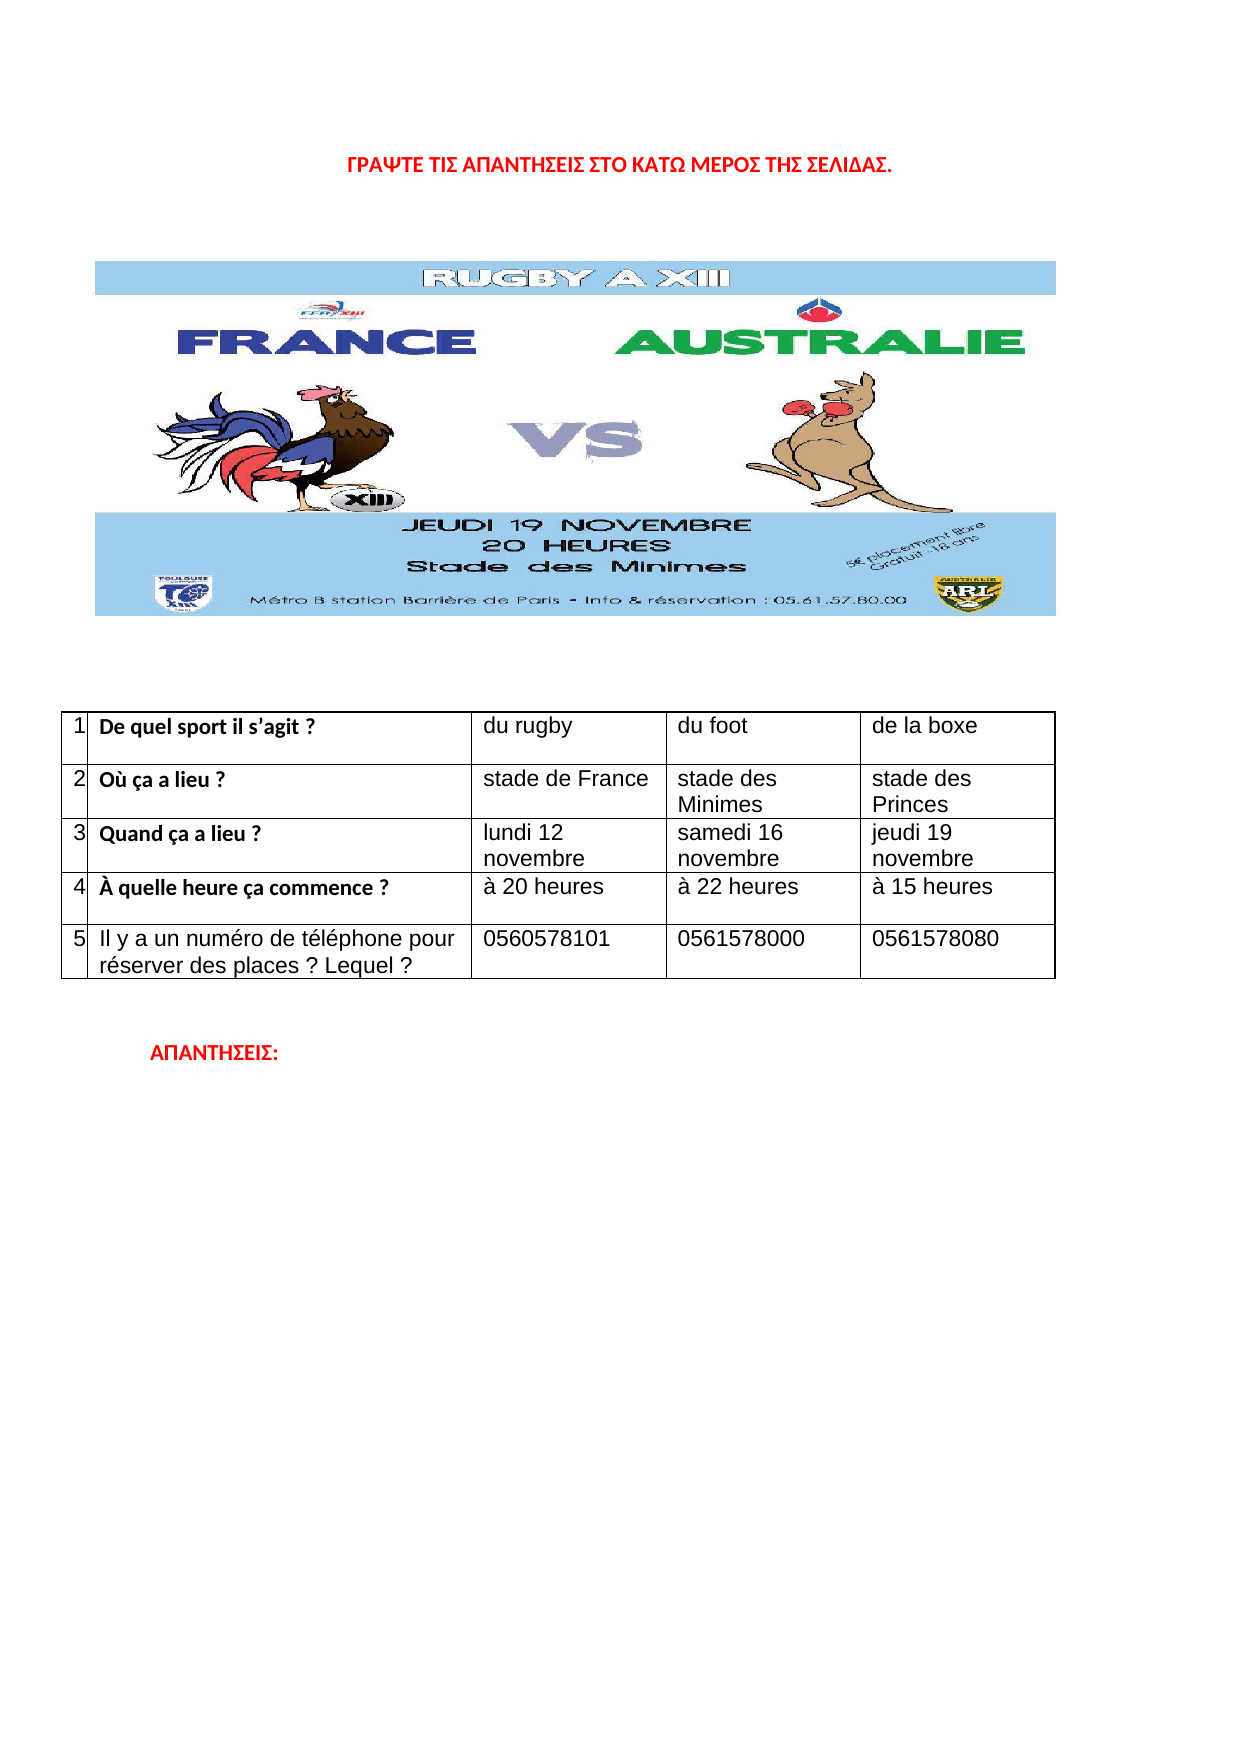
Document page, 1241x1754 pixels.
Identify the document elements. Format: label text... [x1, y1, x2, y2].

table_cell 0561578000 [667, 925, 860, 978]
table_cell À quelle heure ça commence ? [88, 873, 471, 924]
text ΓΡΑΨΤΕ ΤΙΣ ΑΠΑΝΤΗΣΕΙΣ ΣΤΟ ΚΑΤΩ ΜΕΡΟΣ ΤΗΣ ΣΕΛΙΔΑΣ. [150, 150, 1090, 178]
table_cell à 22 heures [667, 873, 860, 924]
table_header De quel sport il s’agit ? [88, 713, 471, 764]
table_cell Il y a un numéro de téléphone pour réserver des places ? Lequel ? [88, 925, 471, 978]
table_cell 5 [62, 925, 87, 978]
table_cell Quand ça a lieu ? [88, 819, 471, 872]
table_header de la boxe [861, 713, 1054, 764]
table_cell 0561578080 [861, 925, 1054, 978]
table_cell lundi 12 novembre [472, 819, 666, 872]
table_cell 2 [62, 765, 87, 818]
table_cell 0560578101 [472, 925, 666, 978]
table_cell 3 [62, 819, 87, 872]
table_cell jeudi 19 novembre [861, 819, 1054, 872]
table_cell à 20 heures [472, 873, 666, 924]
text ΑΠΑΝΤΗΣΕΙΣ: [150, 1038, 1090, 1066]
table_cell Où ça a lieu ? [88, 765, 471, 818]
table_cell samedi 16 novembre [667, 819, 860, 872]
table_header 1 [62, 713, 87, 764]
table_cell stade de France [472, 765, 666, 818]
table_cell à 15 heures [861, 873, 1054, 924]
table_cell 4 [62, 873, 87, 924]
table_header du rugby [472, 713, 666, 764]
table_cell stade des Minimes [667, 765, 860, 818]
table_header du foot [667, 713, 860, 764]
picture [92, 254, 1060, 622]
table_cell stade des Princes [861, 765, 1054, 818]
